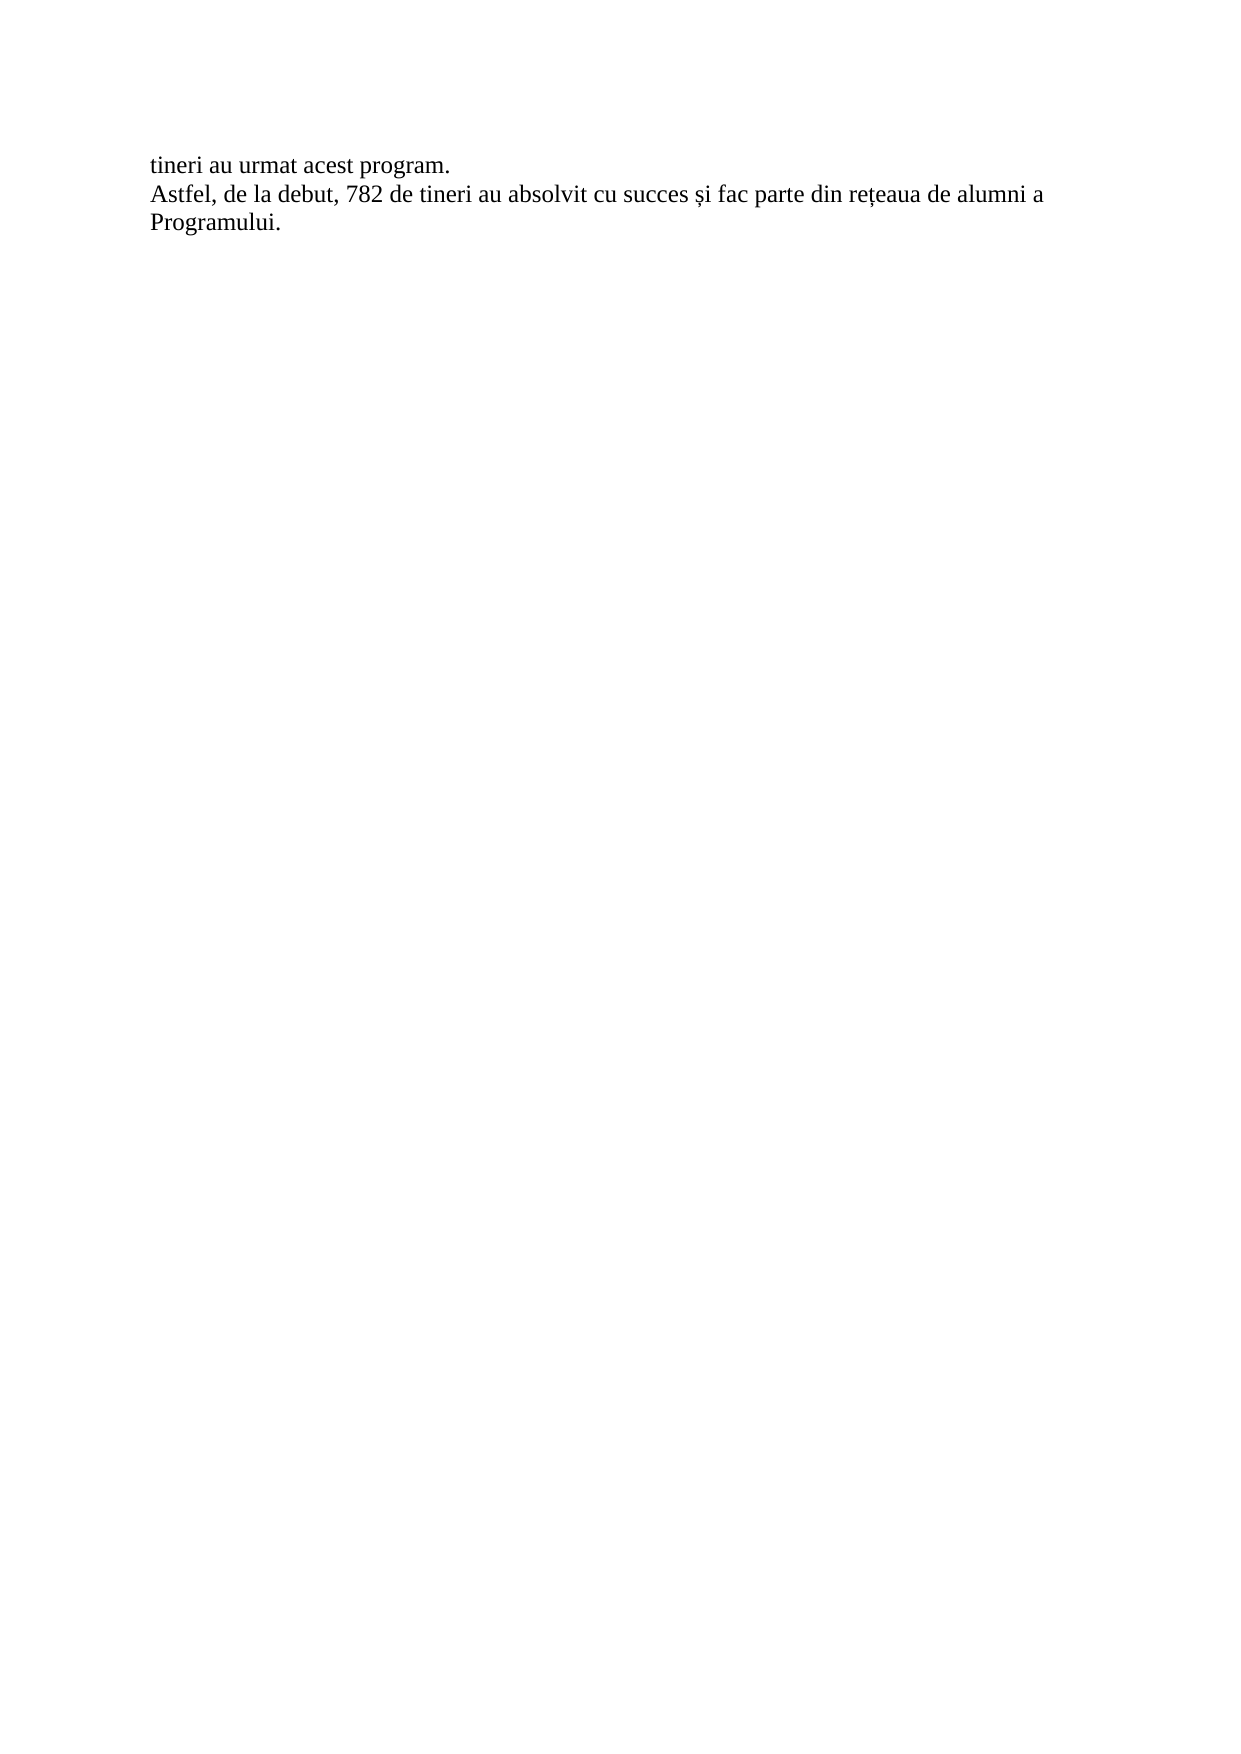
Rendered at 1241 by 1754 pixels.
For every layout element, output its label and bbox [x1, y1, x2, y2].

text [150, 150, 1090, 236]
